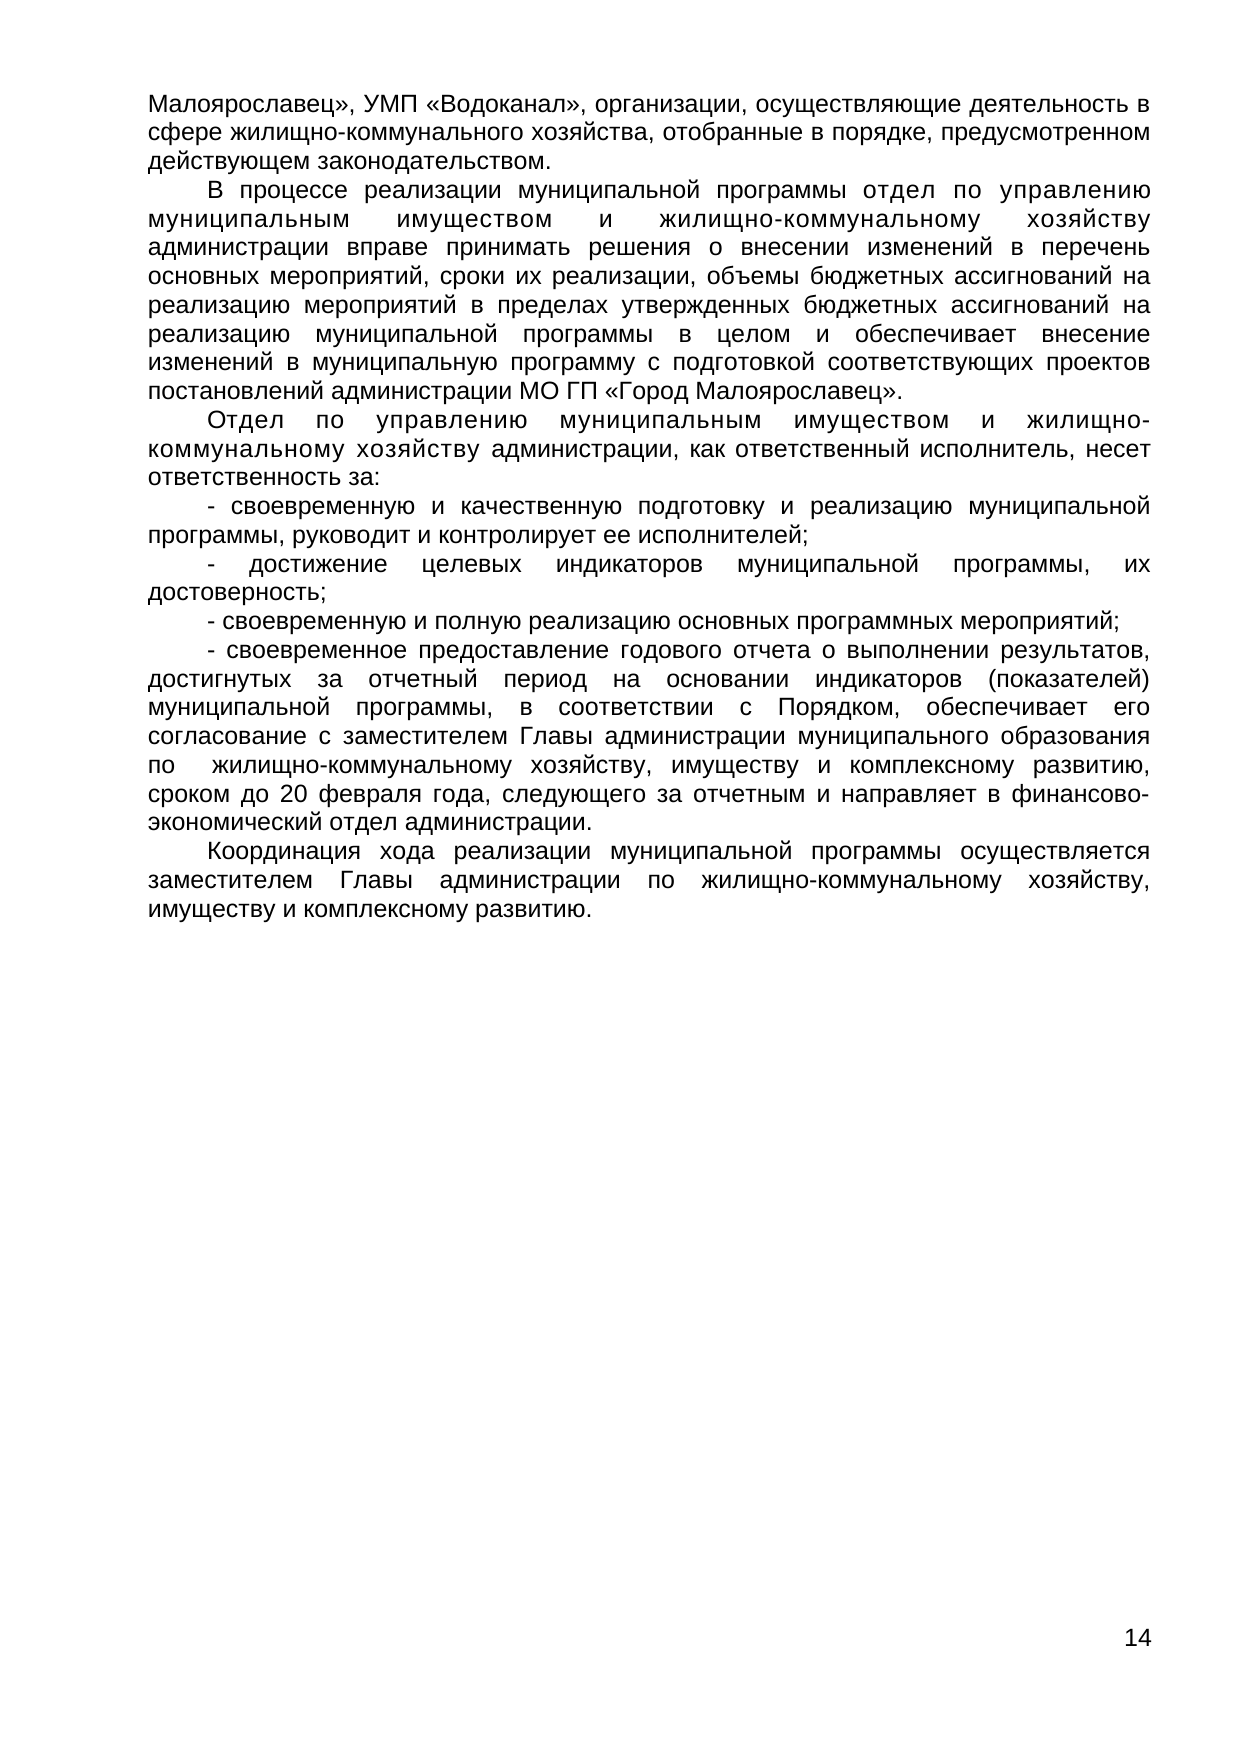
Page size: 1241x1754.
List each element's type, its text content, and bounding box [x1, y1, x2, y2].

text - достижение целевых индикаторов муниципальной программы, их достоверность; [148, 549, 1152, 606]
text Координация хода реализации муниципальной программы осуществляется заместителем Главы администрации по жилищно-коммунальному хозяйству, имуществу и комплексному развитию. [148, 836, 1152, 922]
text - своевременное предоставление годового отчета о выполнении результатов, достигнутых за отчетный период на основании индикаторов (показателей) муниципальной программы, в соответствии с Порядком, обеспечивает его согласование с заместителем Главы администрации муниципального образования по жилищно-коммунальному хозяйству, имуществу и комплексному развитию, сроком до 20 февраля года, следующего за отчетным и направляет в финансово-экономический отдел администрации. [148, 635, 1152, 836]
text - своевременную и качественную подготовку и реализацию муниципальной программы, руководит и контролирует ее исполнителей; [148, 491, 1152, 549]
text - своевременную и полную реализацию основных программных мероприятий; [148, 606, 1152, 635]
text В процессе реализации муниципальной программы отдел по управлению муниципальным имуществом и жилищно-коммунальному хозяйству администрации вправе принимать решения о внесении изменений в перечень основных мероприятий, сроки их реализации, объемы бюджетных ассигнований на реализацию мероприятий в пределах утвержденных бюджетных ассигнований на реализацию муниципальной программы в целом и обеспечивает внесение изменений в муниципальную программу с подготовкой соответствующих проектов постановлений администрации МО ГП «Город Малоярославец». [148, 175, 1152, 405]
text Отдел по управлению муниципальным имуществом и жилищно-коммунальному хозяйству администрации, как ответственный исполнитель, несет ответственность за: [148, 405, 1152, 491]
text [148, 89, 1152, 175]
